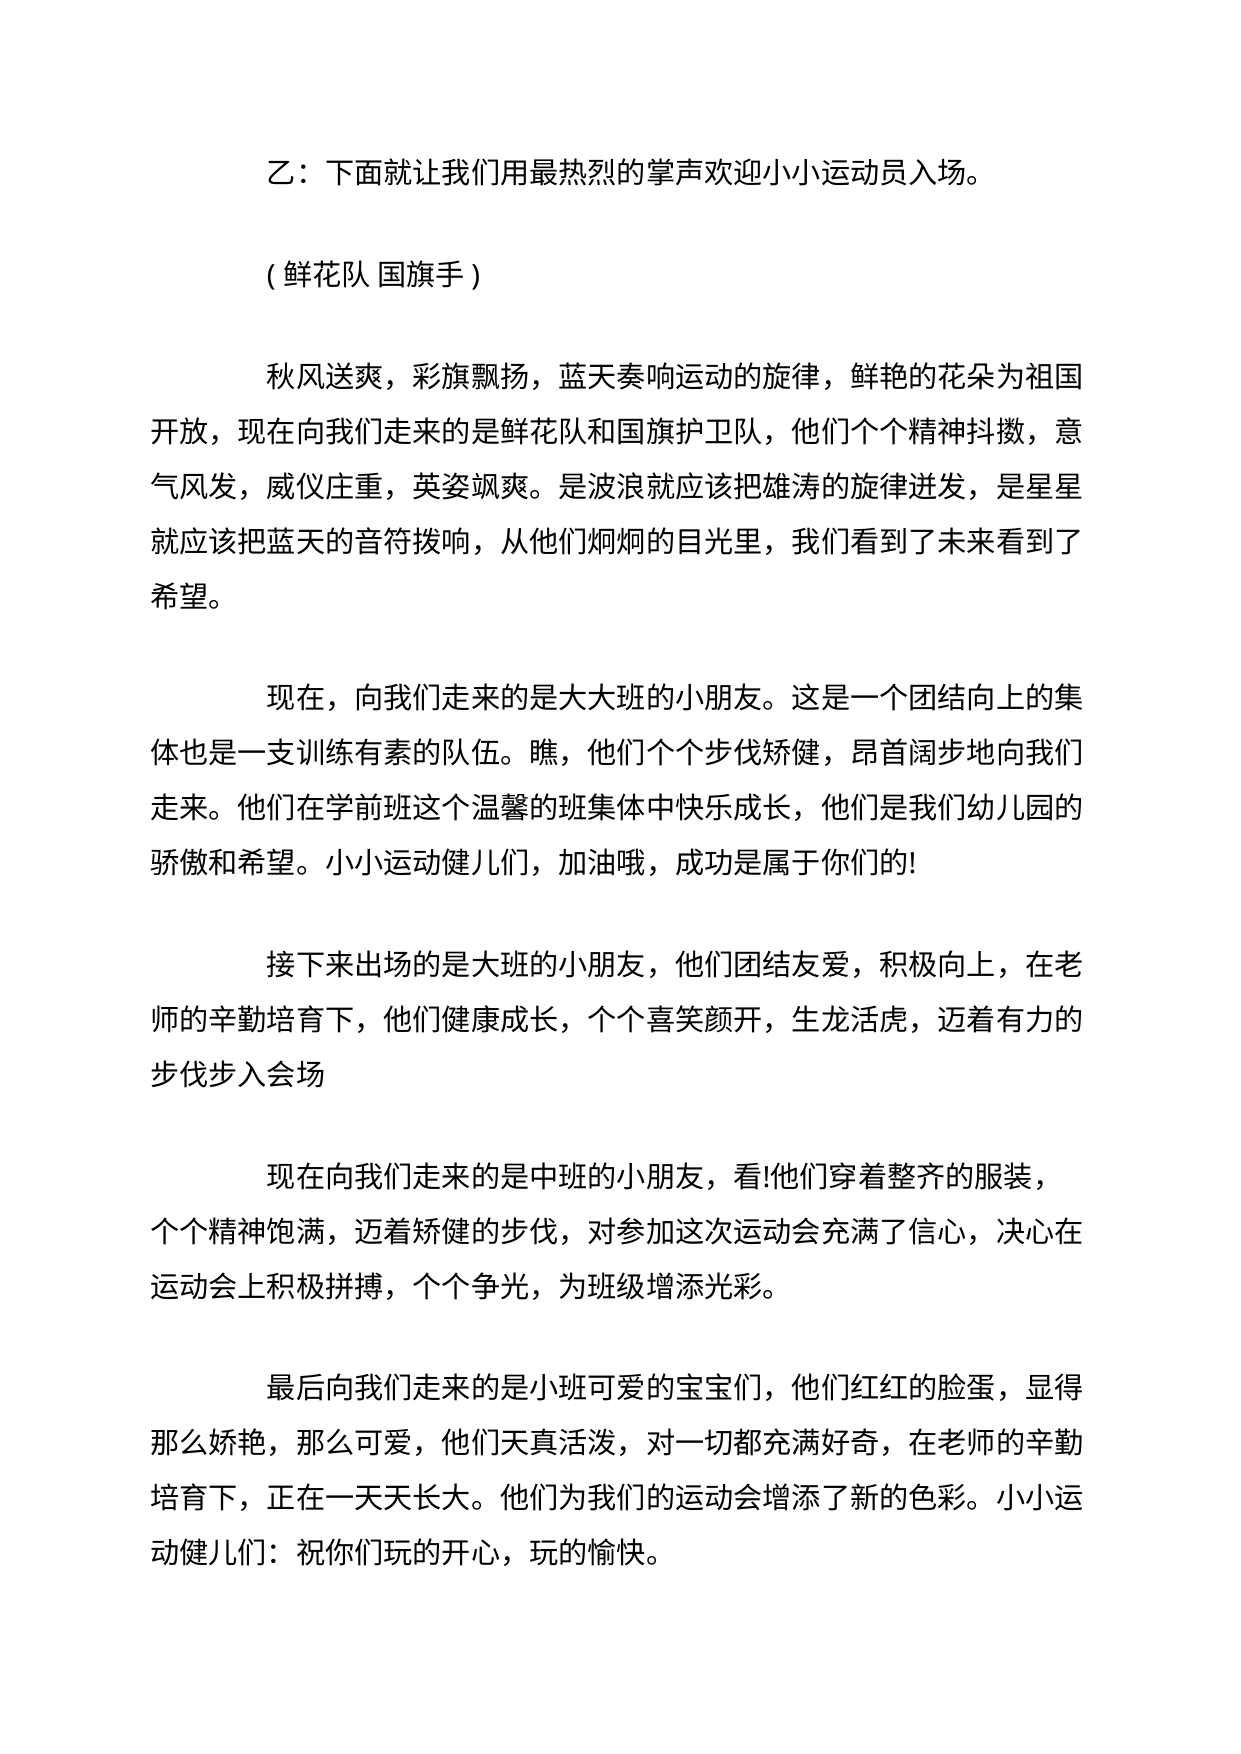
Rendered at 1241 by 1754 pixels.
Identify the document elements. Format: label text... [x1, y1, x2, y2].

text 秋风送爽，彩旗飘扬，蓝天奏响运动的旋律，鲜艳的花朵为祖国开放，现在向我们走来的是鲜花队和国旗护卫队，他们个个精神抖擞，意气风发，威仪庄重，英姿飒爽。是波浪就应该把雄涛的旋律迸发，是星星就应该把蓝天的音符拨响，从他们炯炯的目光里，我们看到了未来看到了希望。 [150, 354, 1090, 616]
text 最后向我们走来的是小班可爱的宝宝们，他们红红的脸蛋，显得那么娇艳，那么可爱，他们天真活泼，对一切都充满好奇，在老师的辛勤培育下，正在一天天长大。他们为我们的运动会增添了新的色彩。小小运动健儿们：祝你们玩的开心，玩的愉快。 [150, 1365, 1090, 1572]
text ( 鲜花队 国旗手 ) [150, 252, 1090, 294]
text 接下来出场的是大班的小朋友，他们团结友爱，积极向上，在老师的辛勤培育下，他们健康成长，个个喜笑颜开，生龙活虎，迈着有力的步伐步入会场 [150, 942, 1090, 1094]
text 现在，向我们走来的是大大班的小朋友。这是一个团结向上的集体也是一支训练有素的队伍。瞧，他们个个步伐矫健，昂首阔步地向我们走来。他们在学前班这个温馨的班集体中快乐成长，他们是我们幼儿园的骄傲和希望。小小运动健儿们，加油哦，成功是属于你们的! [150, 675, 1090, 882]
text 乙：下面就让我们用最热烈的掌声欢迎小小运动员入场。 [150, 150, 1090, 192]
text 现在向我们走来的是中班的小朋友，看!他们穿着整齐的服装，个个精神饱满，迈着矫健的步伐，对参加这次运动会充满了信心，决心在运动会上积极拼搏，个个争光，为班级增添光彩。 [150, 1153, 1090, 1306]
